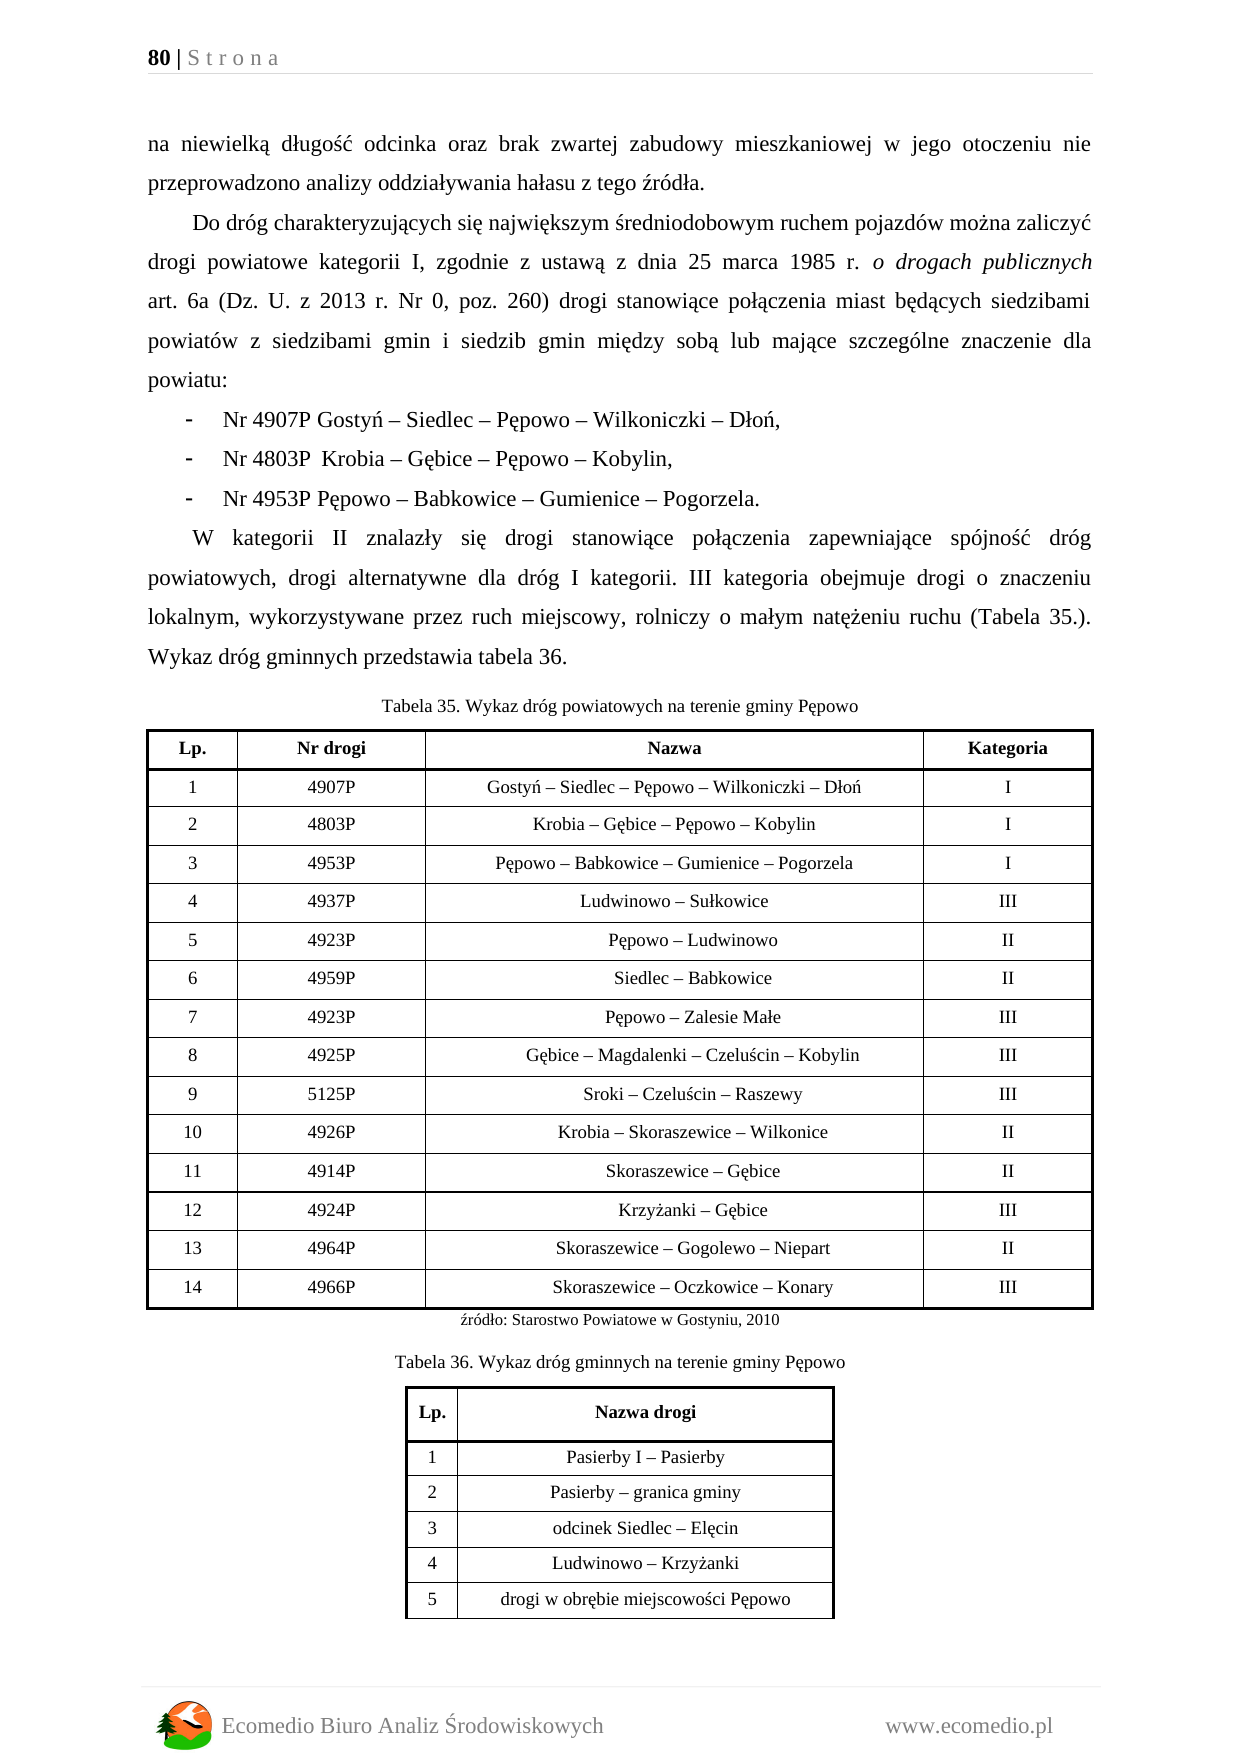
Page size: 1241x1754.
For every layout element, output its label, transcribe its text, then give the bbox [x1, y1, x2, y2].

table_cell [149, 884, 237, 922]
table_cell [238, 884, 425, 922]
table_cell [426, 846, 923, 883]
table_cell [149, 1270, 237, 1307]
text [148, 130, 1093, 196]
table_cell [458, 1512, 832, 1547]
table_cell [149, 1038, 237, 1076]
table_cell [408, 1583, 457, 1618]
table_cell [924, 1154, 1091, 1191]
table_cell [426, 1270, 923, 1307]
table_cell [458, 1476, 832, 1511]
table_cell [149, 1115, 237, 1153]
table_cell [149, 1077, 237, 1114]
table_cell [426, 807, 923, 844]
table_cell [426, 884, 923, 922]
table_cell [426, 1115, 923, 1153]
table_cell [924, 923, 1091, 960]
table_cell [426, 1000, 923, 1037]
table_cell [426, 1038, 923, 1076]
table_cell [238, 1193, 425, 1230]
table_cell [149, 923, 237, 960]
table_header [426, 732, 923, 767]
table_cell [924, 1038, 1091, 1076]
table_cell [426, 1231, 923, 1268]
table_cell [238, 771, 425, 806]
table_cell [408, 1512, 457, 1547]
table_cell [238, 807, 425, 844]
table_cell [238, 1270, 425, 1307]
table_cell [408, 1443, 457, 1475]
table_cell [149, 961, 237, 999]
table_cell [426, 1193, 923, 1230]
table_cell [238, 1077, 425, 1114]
list Nr 4907P Gostyń – Siedlec – Pępowo – Wilkoniczki – Dłoń, [185, 406, 1093, 432]
text źródło: Starostwo Powiatowe w Gostyniu, 2010 [148, 1310, 1093, 1329]
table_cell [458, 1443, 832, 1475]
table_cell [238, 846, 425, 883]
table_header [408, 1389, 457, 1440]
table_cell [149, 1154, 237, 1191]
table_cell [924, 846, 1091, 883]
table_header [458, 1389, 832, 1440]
text Do dróg charakteryzujących się największym średniodobowym ruchem pojazdów można zaliczyć drogi powiatowe kategorii I, zgodnie z ustawą z dnia 25 marca 1985 r. o drogach publicznych art. 6a (Dz. U. z 2013 r. Nr 0, poz. 260) drogi stanowiące połączenia miast będących siedzibami powiatów z siedzibami gmin i siedzib gmin między sobą lub mające szczególne znaczenie dla powiatu: [148, 209, 1093, 393]
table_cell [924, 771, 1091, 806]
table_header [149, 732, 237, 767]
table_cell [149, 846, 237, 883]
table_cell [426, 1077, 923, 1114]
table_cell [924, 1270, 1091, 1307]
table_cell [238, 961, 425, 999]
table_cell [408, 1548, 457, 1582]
list Nr 4953P Pępowo – Babkowice – Gumienice – Pogorzela. [185, 485, 1093, 511]
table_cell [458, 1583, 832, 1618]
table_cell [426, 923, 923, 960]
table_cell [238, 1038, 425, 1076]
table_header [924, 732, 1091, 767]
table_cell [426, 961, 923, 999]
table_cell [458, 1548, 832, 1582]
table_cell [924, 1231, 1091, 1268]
text Tabela 35. Wykaz dróg powiatowych na terenie gminy Pępowo [148, 695, 1093, 716]
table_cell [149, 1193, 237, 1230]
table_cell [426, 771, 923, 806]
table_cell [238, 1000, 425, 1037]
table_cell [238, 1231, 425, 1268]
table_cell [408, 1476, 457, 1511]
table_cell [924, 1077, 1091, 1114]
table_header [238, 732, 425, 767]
list Nr 4803P Krobia – Gębice – Pępowo – Kobylin, [185, 446, 1093, 472]
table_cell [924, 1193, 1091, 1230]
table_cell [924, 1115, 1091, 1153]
text W kategorii II znalazły się drogi stanowiące połączenia zapewniające spójność dróg powiatowych, drogi alternatywne dla dróg I kategorii. III kategoria obejmuje drogi o znaczeniu lokalnym, wykorzystywane przez ruch miejscowy, rolniczy o małym natężeniu ruchu (Tabela 35.). Wykaz dróg gminnych przedstawia tabela 36. [148, 524, 1093, 669]
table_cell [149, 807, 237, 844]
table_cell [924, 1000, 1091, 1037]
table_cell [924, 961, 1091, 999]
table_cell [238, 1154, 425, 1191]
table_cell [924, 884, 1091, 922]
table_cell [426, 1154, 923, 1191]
text Tabela 36. Wykaz dróg gminnych na terenie gminy Pępowo [148, 1351, 1093, 1373]
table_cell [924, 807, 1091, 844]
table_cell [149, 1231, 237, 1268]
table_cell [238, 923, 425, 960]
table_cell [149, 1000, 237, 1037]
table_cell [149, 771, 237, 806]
picture [154, 1696, 214, 1754]
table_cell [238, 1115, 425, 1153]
